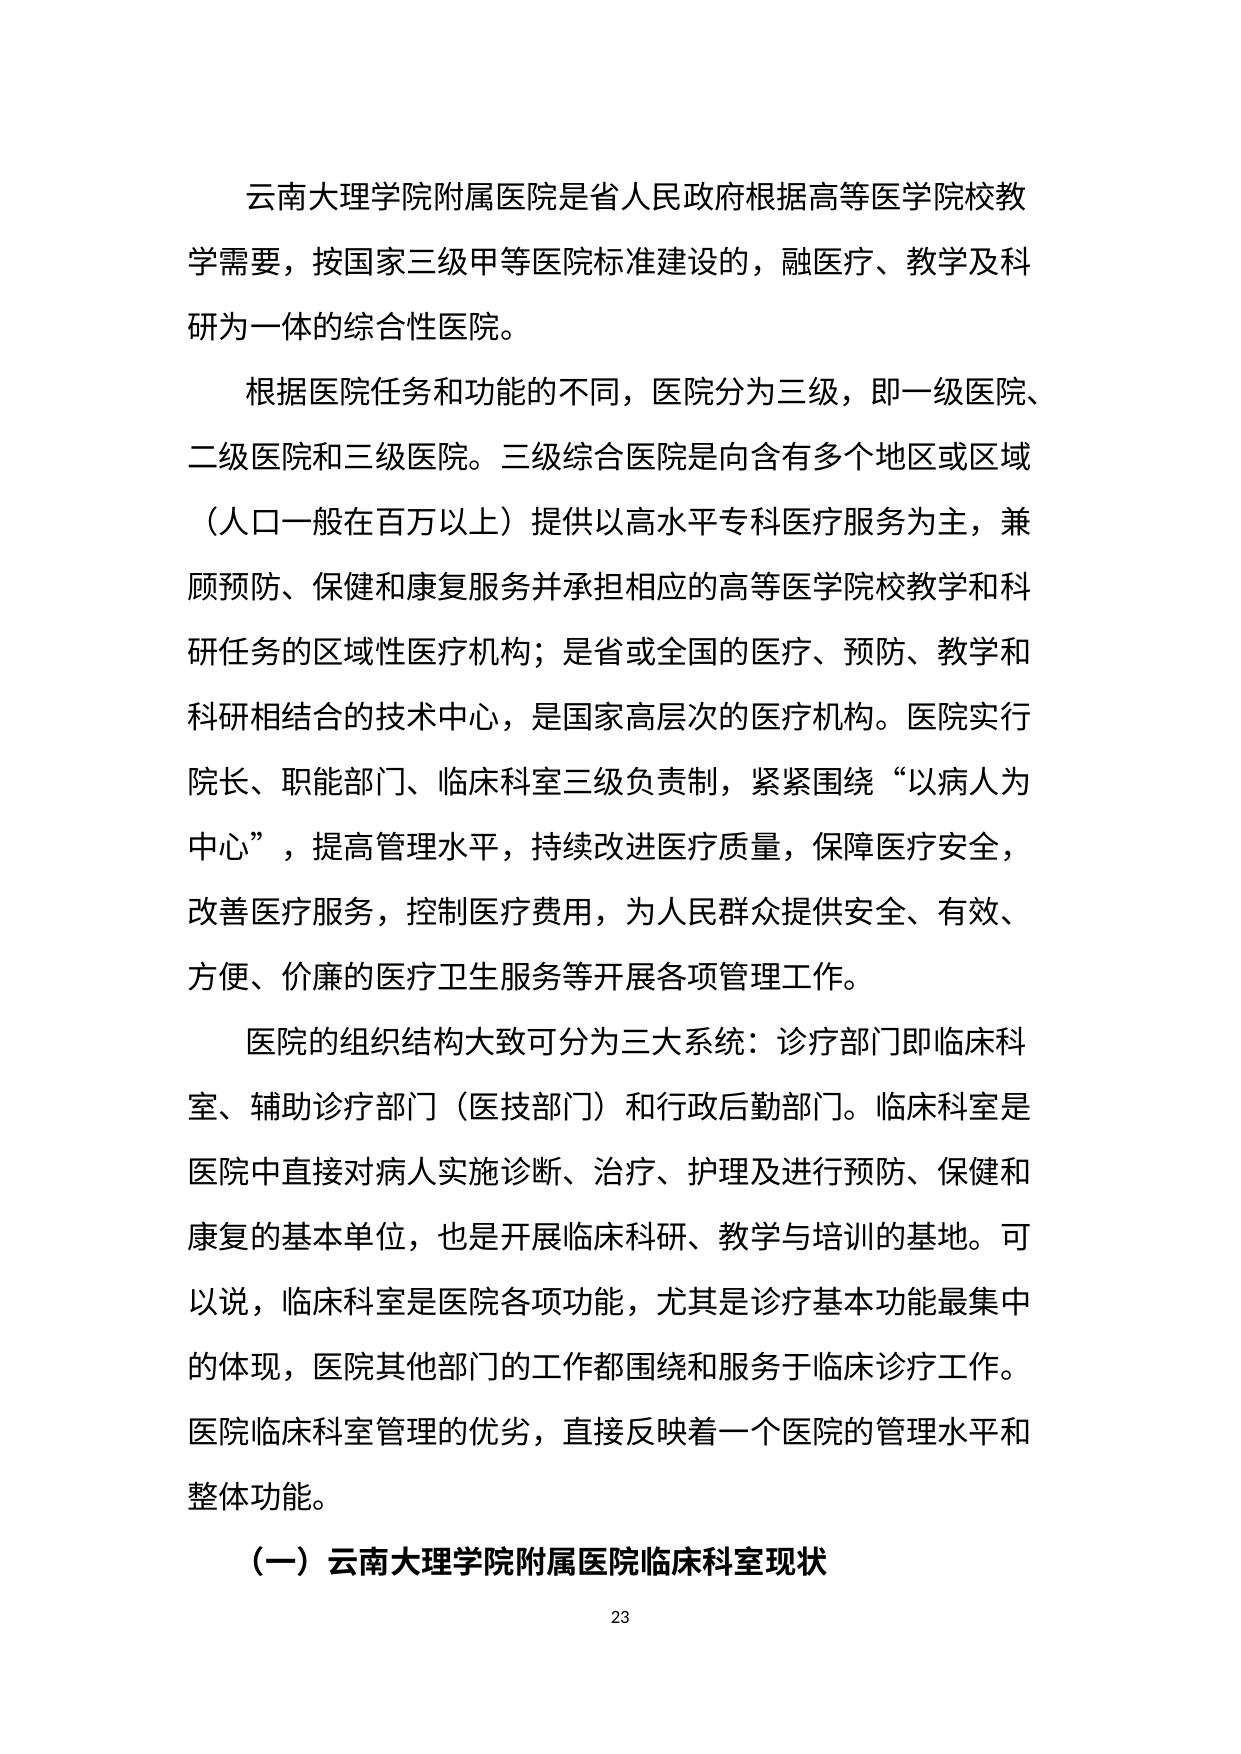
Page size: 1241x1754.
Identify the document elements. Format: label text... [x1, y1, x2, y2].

text 医院的组织结构大致可分为三大系统：诊疗部门即临床科室、辅助诊疗部门（医技部门）和行政后勤部门。临床科室是医院中直接对病人实施诊断、治疗、护理及进行预防、保健和康复的基本单位，也是开展临床科研、教学与培训的基地。可以说，临床科室是医院各项功能，尤其是诊疗基本功能最集中的体现，医院其他部门的工作都围绕和服务于临床诊疗工作。医院临床科室管理的优劣，直接反映着一个医院的管理水平和整体功能。 [187, 1007, 1053, 1527]
text 根据医院任务和功能的不同，医院分为三级，即一级医院、二级医院和三级医院。三级综合医院是向含有多个地区或区域（人口一般在百万以上）提供以高水平专科医疗服务为主，兼顾预防、保健和康复服务并承担相应的高等医学院校教学和科研任务的区域性医疗机构；是省或全国的医疗、预防、教学和科研相结合的技术中心，是国家高层次的医疗机构。医院实行院长、职能部门、临床科室三级负责制，紧紧围绕“以病人为中心”，提高管理水平，持续改进医疗质量，保障医疗安全，改善医疗服务，控制医疗费用，为人民群众提供安全、有效、方便、价廉的医疗卫生服务等开展各项管理工作。 [187, 357, 1053, 1007]
text （一）云南大理学院附属医院临床科室现状 [187, 1527, 1053, 1592]
text 云南大理学院附属医院是省人民政府根据高等医学院校教学需要，按国家三级甲等医院标准建设的，融医疗、教学及科研为一体的综合性医院。 [187, 162, 1053, 357]
